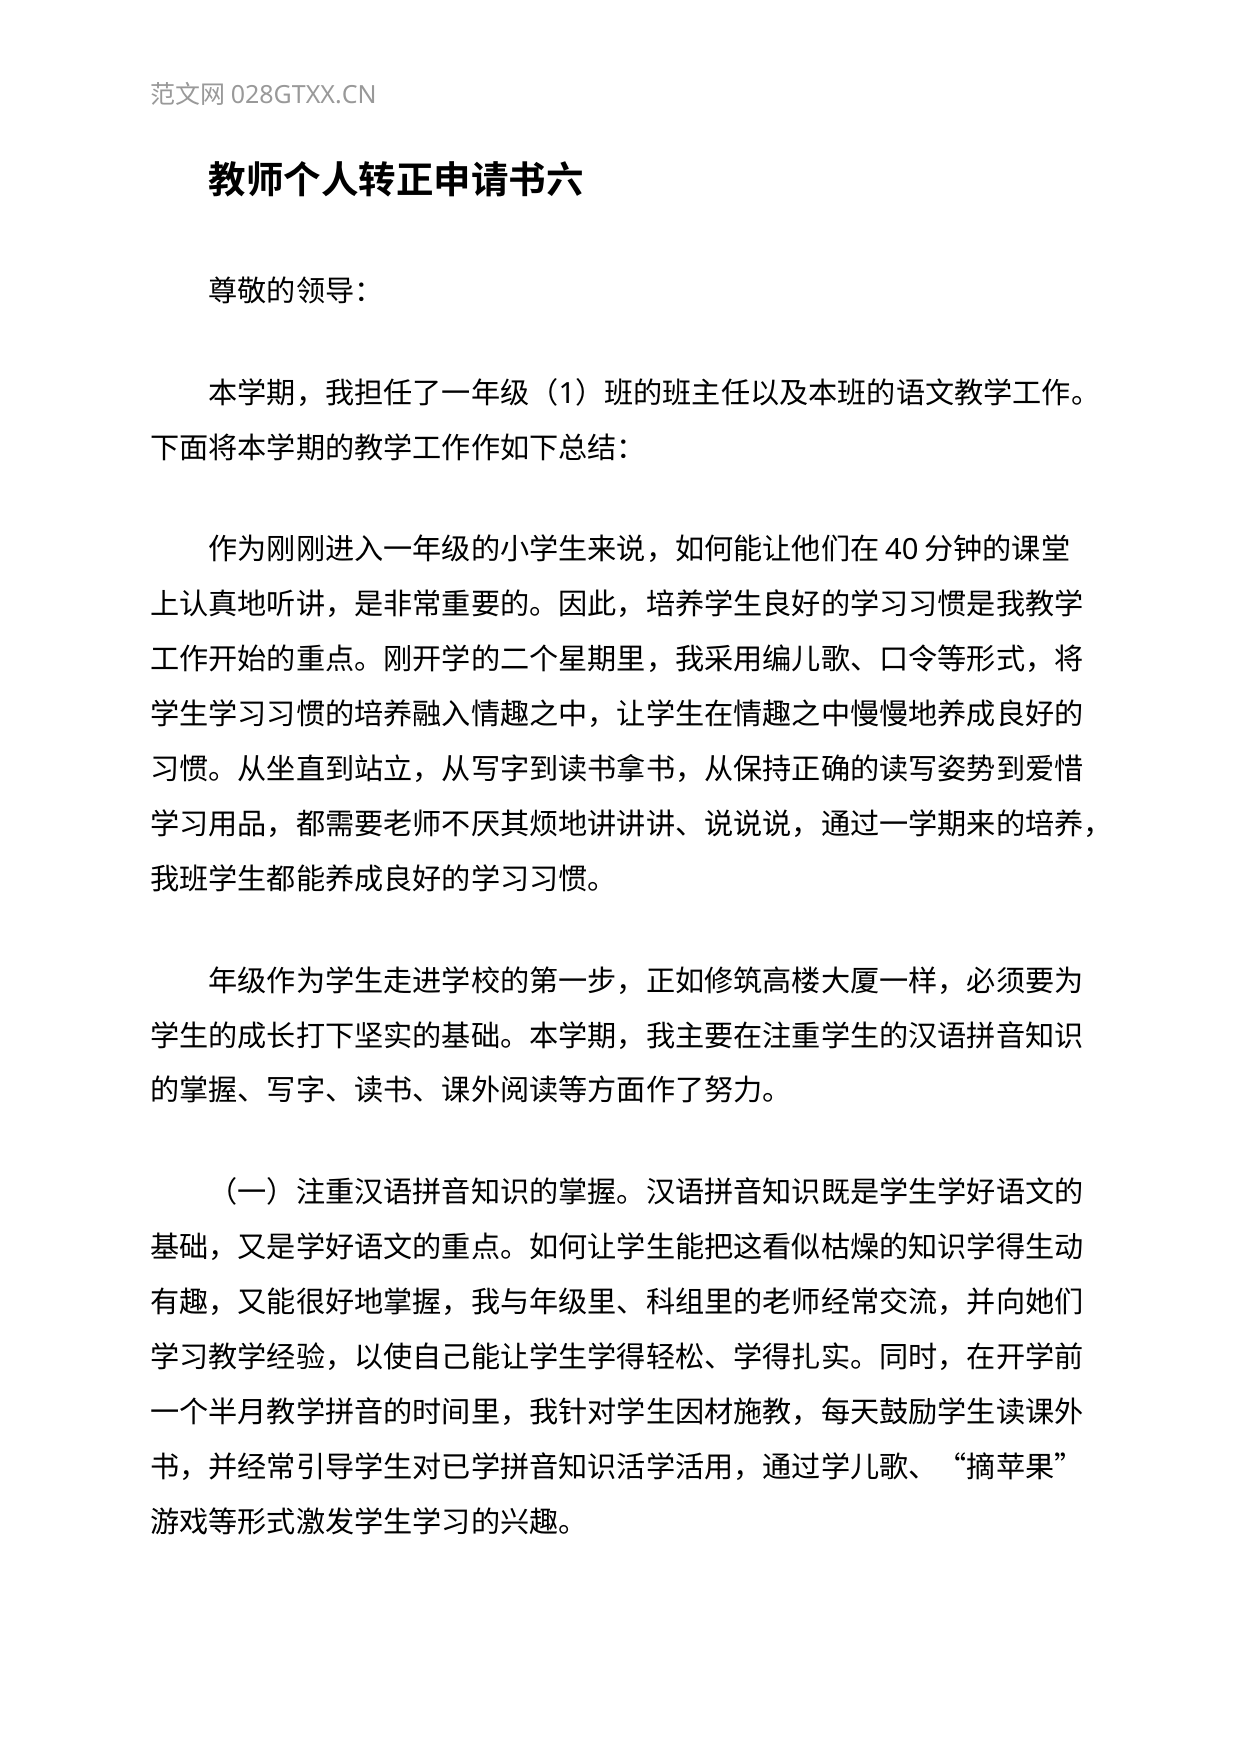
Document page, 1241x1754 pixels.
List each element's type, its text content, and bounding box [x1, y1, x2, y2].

text 教师个人转正申请书六 [150, 150, 1090, 204]
text 年级作为学生走进学校的第一步，正如修筑高楼大厦一样，必须要为学生的成长打下坚实的基础。本学期，我主要在注重学生的汉语拼音知识的掌握、写字、读书、课外阅读等方面作了努力。 [150, 957, 1090, 1109]
text 本学期，我担任了一年级（1）班的班主任以及本班的语文教学工作。下面将本学期的教学工作作如下总结： [150, 369, 1090, 466]
text 作为刚刚进入一年级的小学生来说，如何能让他们在40分钟的课堂上认真地听讲，是非常重要的。因此，培养学生良好的学习习惯是我教学工作开始的重点。刚开学的二个星期里，我采用编儿歌、口令等形式，将学生学习习惯的培养融入情趣之中，让学生在情趣之中慢慢地养成良好的习惯。从坐直到站立，从写字到读书拿书，从保持正确的读写姿势到爱惜学习用品，都需要老师不厌其烦地讲讲讲、说说说，通过一学期来的培养，我班学生都能养成良好的学习习惯。 [150, 526, 1090, 898]
text （一）注重汉语拼音知识的掌握。汉语拼音知识既是学生学好语文的基础，又是学好语文的重点。如何让学生能把这看似枯燥的知识学得生动有趣，又能很好地掌握，我与年级里、科组里的老师经常交流，并向她们学习教学经验，以使自己能让学生学得轻松、学得扎实。同时，在开学前一个半月教学拼音的时间里，我针对学生因材施教，每天鼓励学生读课外书，并经常引导学生对已学拼音知识活学活用，通过学儿歌、“摘苹果”游戏等形式激发学生学习的兴趣。 [150, 1169, 1090, 1540]
text 尊敬的领导： [150, 267, 1090, 310]
